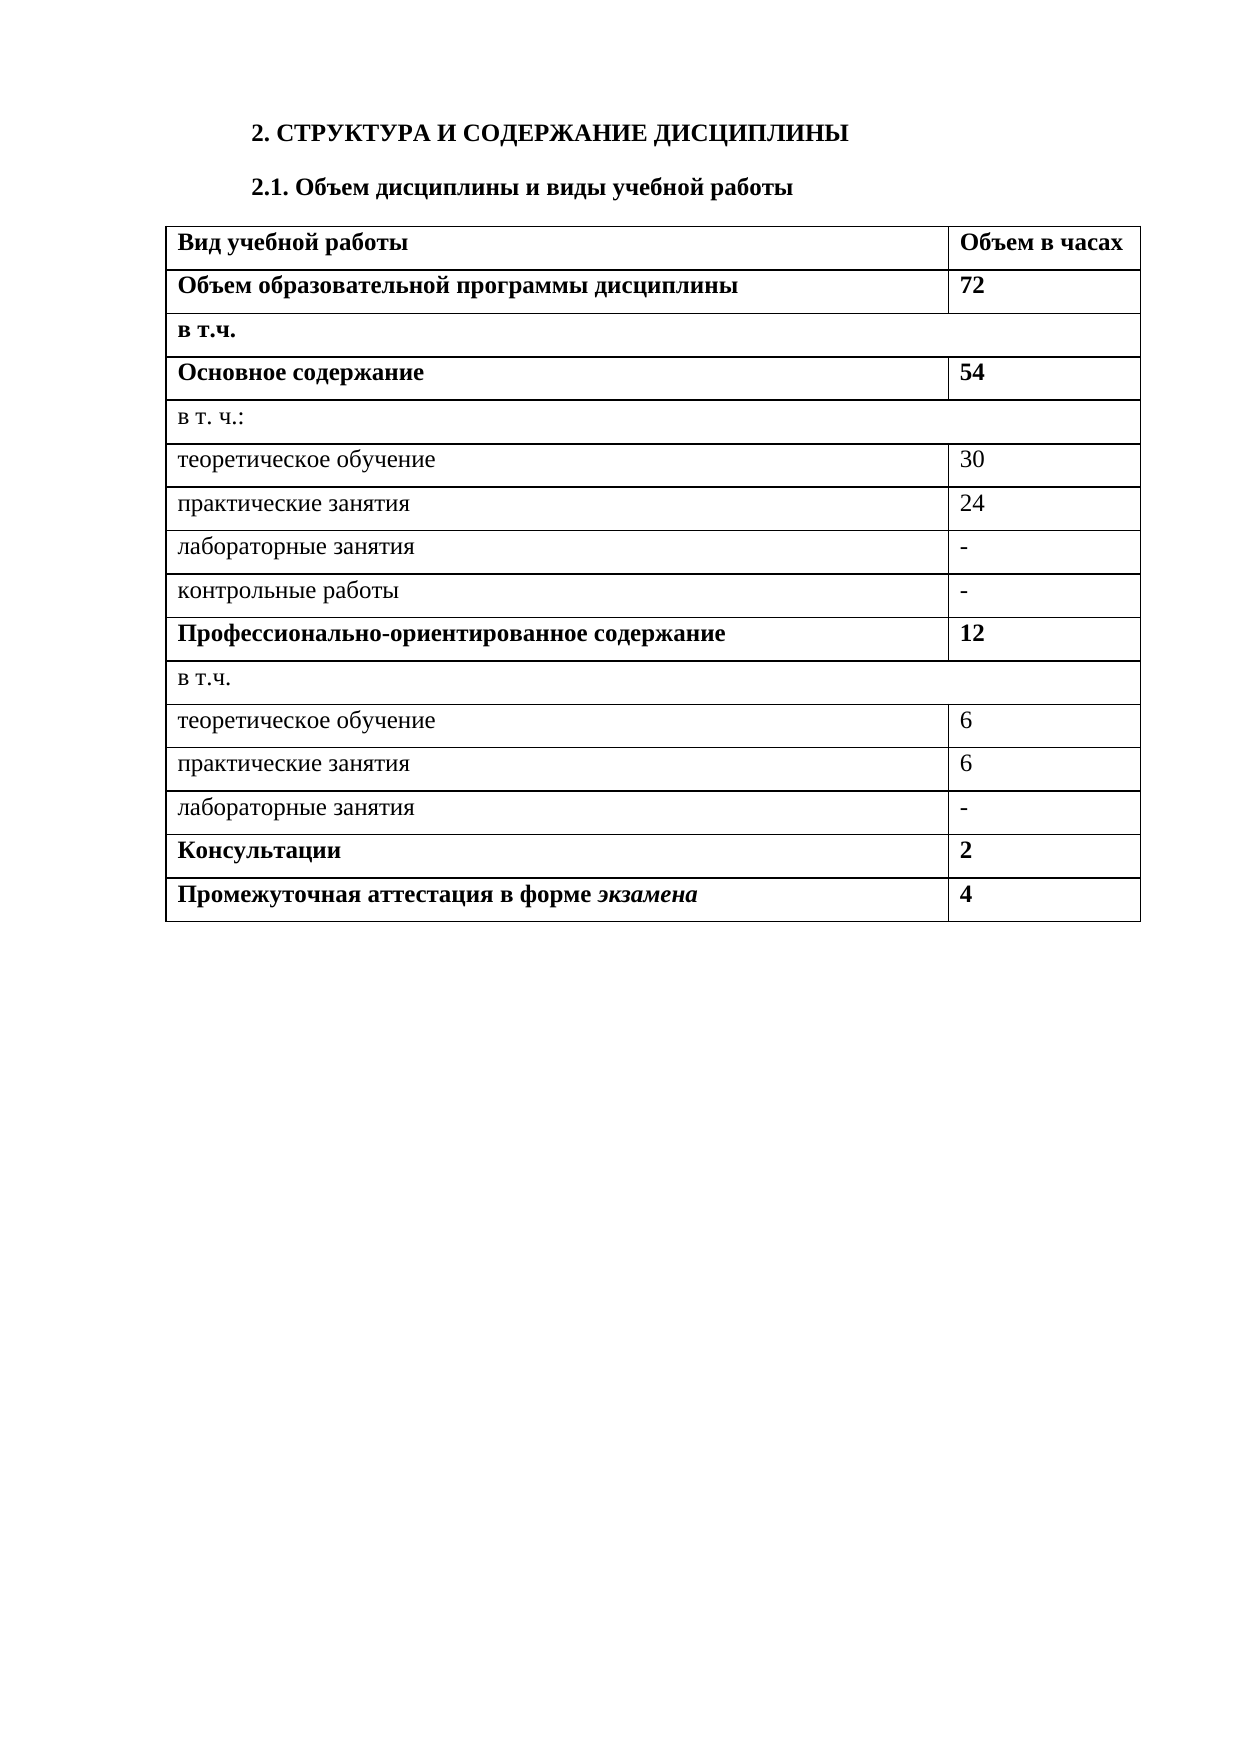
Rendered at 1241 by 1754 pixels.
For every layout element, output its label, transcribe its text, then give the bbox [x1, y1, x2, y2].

table_cell 24 [949, 488, 1140, 530]
table_cell - [949, 531, 1140, 573]
table_cell Консультации [167, 835, 948, 877]
table_cell практические занятия [167, 488, 948, 530]
table_cell 2 [949, 835, 1140, 877]
table_cell 6 [949, 748, 1140, 790]
table_cell 6 [949, 705, 1140, 747]
table_cell Объем образовательной программы дисциплины [167, 271, 948, 312]
table_cell 54 [949, 358, 1140, 399]
table_cell 30 [949, 445, 1140, 486]
table_cell лабораторные занятия [167, 531, 948, 573]
table_cell теоретическое обучение [167, 445, 948, 486]
table_cell 4 [949, 879, 1140, 921]
table_cell - [949, 575, 1140, 617]
table_cell в т. ч.: [167, 401, 1140, 443]
table_cell практические занятия [167, 748, 948, 790]
table_cell 12 [949, 618, 1140, 660]
table_cell Профессионально-ориентированное содержание [167, 618, 948, 660]
table_header Вид учебной работы [167, 227, 948, 269]
table_cell теоретическое обучение [167, 705, 948, 747]
table_cell - [949, 792, 1140, 834]
table_cell Основное содержание [167, 358, 948, 399]
table_cell 72 [949, 271, 1140, 312]
table_cell контрольные работы [167, 575, 948, 617]
table_header Объем в часах [949, 227, 1140, 269]
table_cell Промежуточная аттестация в форме экзамена [167, 879, 948, 921]
text 2. СТРУКТУРА И СОДЕРЖАНИЕ ДИСЦИПЛИНЫ [177, 118, 1152, 147]
table_cell лабораторные занятия [167, 792, 948, 834]
table_cell в т.ч. [167, 662, 1140, 703]
table_cell в т.ч. [167, 314, 1140, 356]
text 2.1. Объем дисциплины и виды учебной работы [177, 172, 1152, 201]
